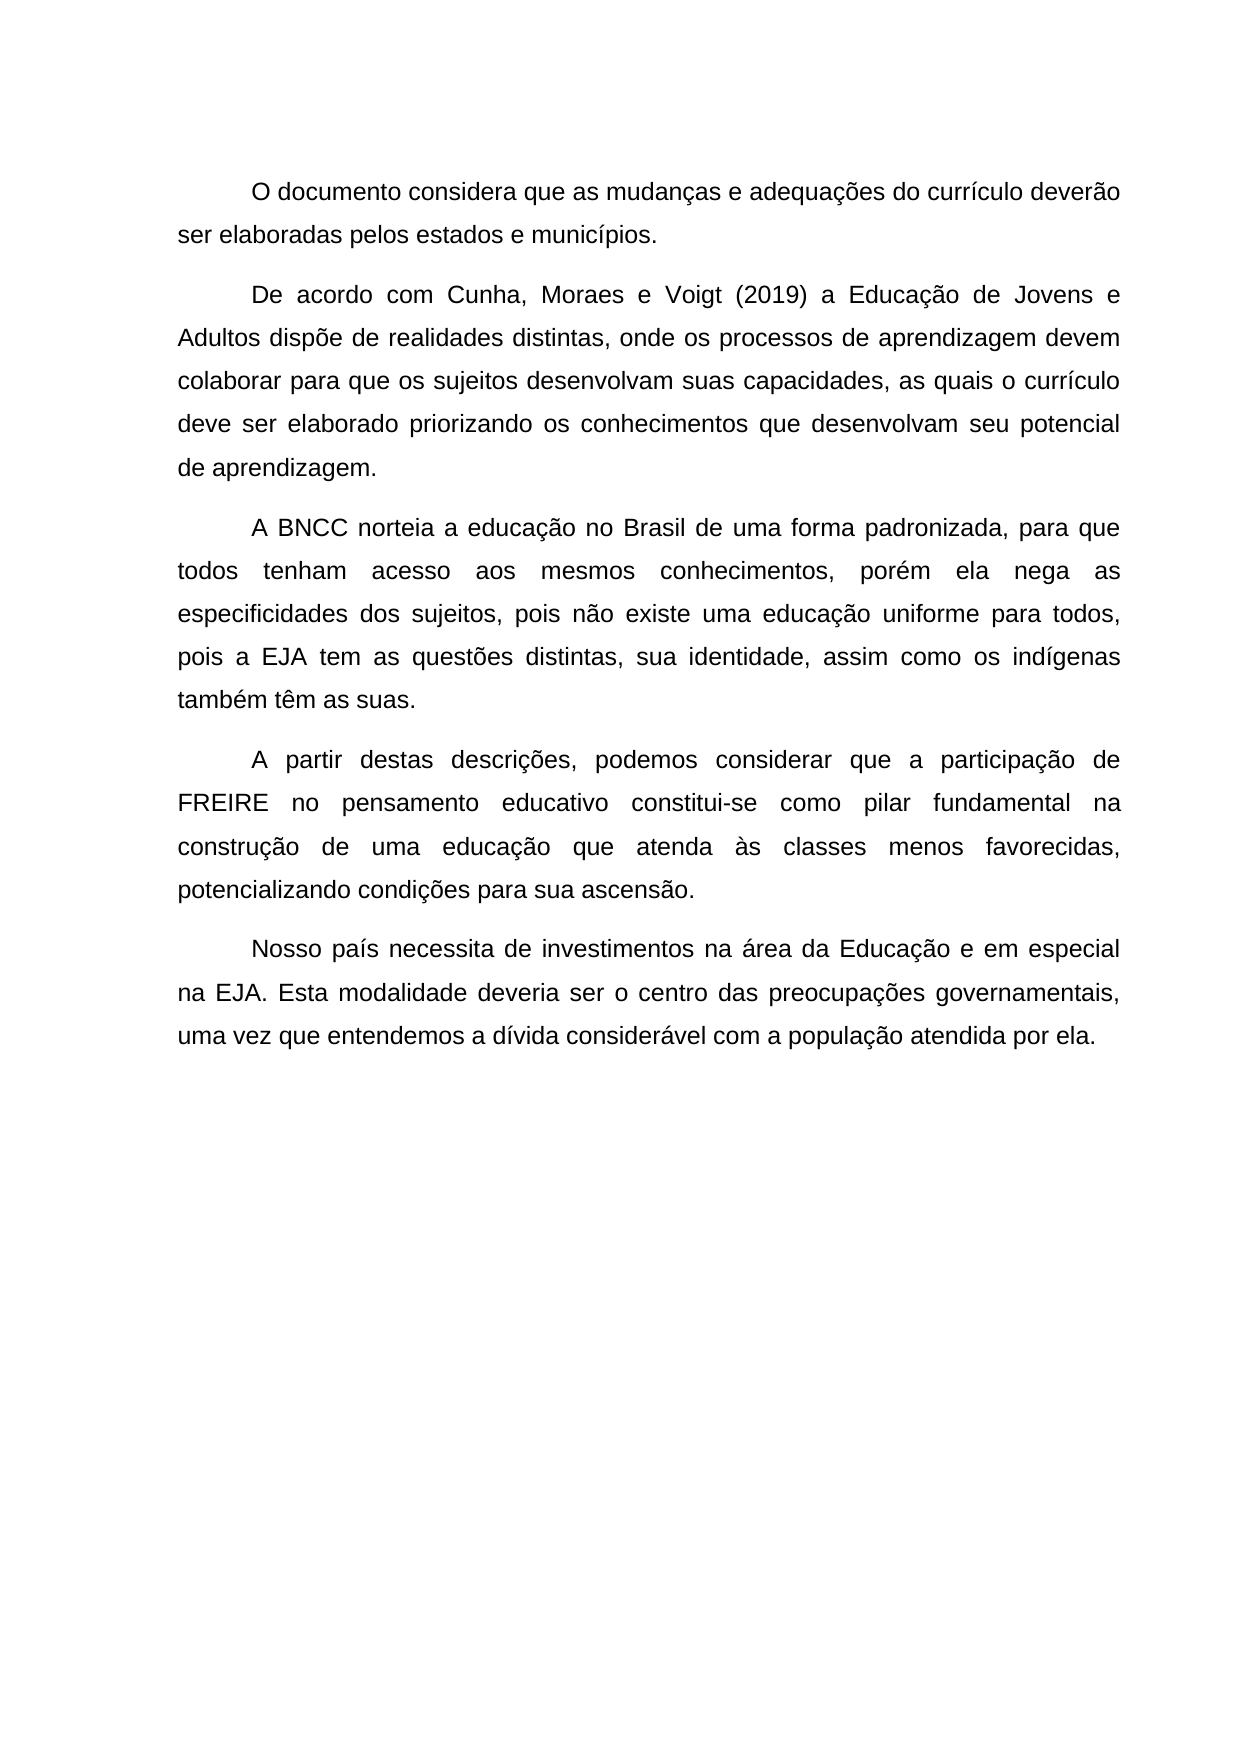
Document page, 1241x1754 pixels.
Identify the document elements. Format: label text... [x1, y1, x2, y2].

text De acordo com Cunha, Moraes e Voigt (2019) a Educação de Jovens e Adultos dispõe de realidades distintas, onde os processos de aprendizagem devem colaborar para que os sujeitos desenvolvam suas capacidades, as quais o currículo deve ser elaborado priorizando os conhecimentos que desenvolvam seu potencial de aprendizagem. [177, 280, 1122, 482]
text Nosso país necessita de investimentos na área da Educação e em especial na EJA. Esta modalidade deveria ser o centro das preocupações governamentais, uma vez que entendemos a dívida considerável com a população atendida por ela. [177, 934, 1122, 1049]
text O documento considera que as mudanças e adequações do currículo deverão ser elaboradas pelos estados e municípios. [177, 177, 1122, 249]
text A BNCC norteia a educação no Brasil de uma forma padronizada, para que todos tenham acesso aos mesmos conhecimentos, porém ela nega as especificidades dos sujeitos, pois não existe uma educação uniforme para todos, pois a EJA tem as questões distintas, sua identidade, assim como os indígenas também têm as suas. [177, 513, 1122, 714]
text A partir destas descrições, podemos considerar que a participação de FREIRE no pensamento educativo constitui-se como pilar fundamental na construção de uma educação que atenda às classes menos favorecidas, potencializando condições para sua ascensão. [177, 745, 1122, 903]
